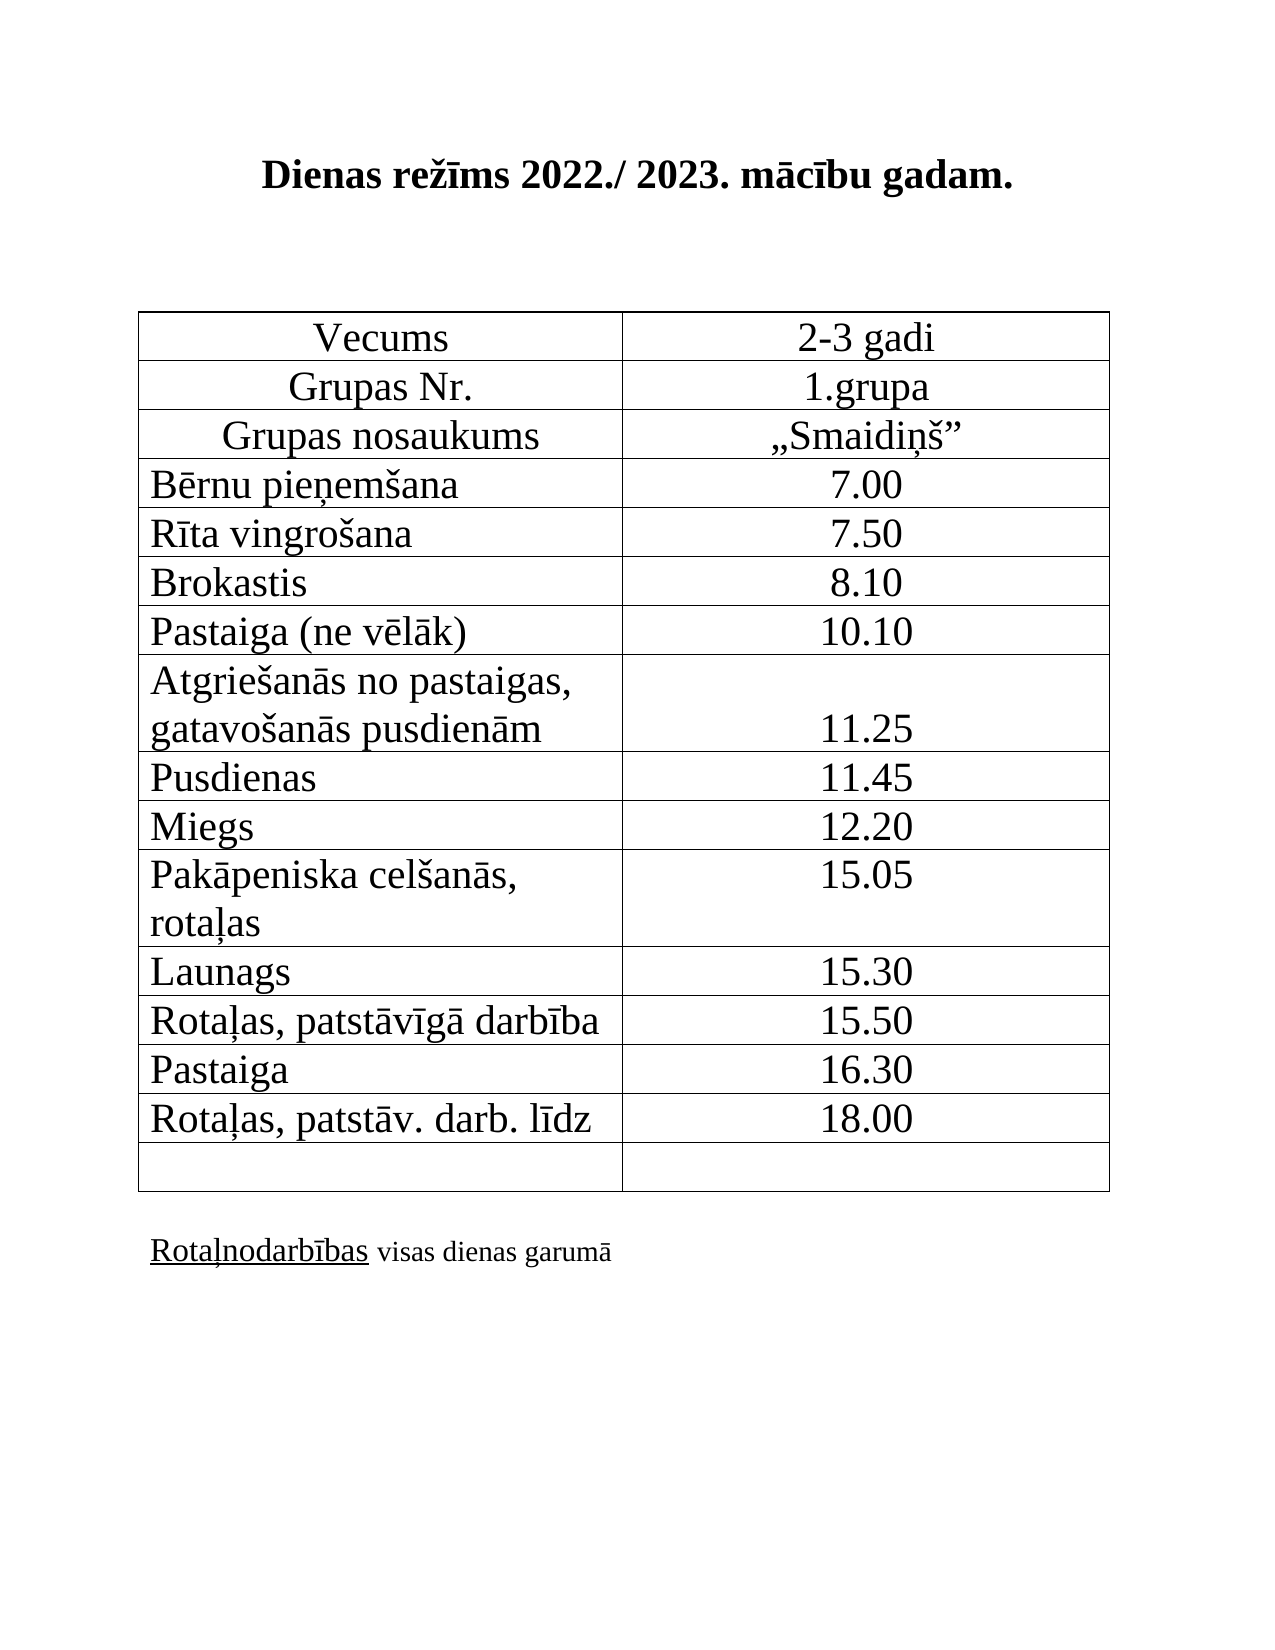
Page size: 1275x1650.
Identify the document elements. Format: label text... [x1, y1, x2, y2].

table_cell 7.00 [623, 459, 1109, 507]
table_header 2-3 gadi [623, 313, 1109, 360]
table_cell Pastaiga (ne vēlāk) [139, 606, 622, 654]
table_cell Pastaiga [139, 1045, 622, 1093]
table_cell Rotaļas, patstāvīgā darbība [139, 996, 622, 1044]
table_cell gatavošanās pusdienām [139, 703, 622, 751]
table_cell Rīta vingrošana [139, 508, 622, 556]
table_cell [623, 1143, 1109, 1191]
table_cell 7.50 [623, 508, 1109, 556]
table_cell Launags [139, 947, 622, 995]
table_cell 15.05 [623, 850, 1109, 946]
table_cell Pakāpeniska celšanās, rotaļas [139, 850, 622, 946]
table_cell 15.30 [623, 947, 1109, 995]
table_cell Atgriešanās no pastaigas, [139, 655, 622, 703]
table_cell Miegs [139, 801, 622, 849]
table_cell 18.00 [623, 1094, 1109, 1142]
table_cell 15.50 [623, 996, 1109, 1044]
table_cell 10.10 [623, 606, 1109, 654]
table_cell Grupas nosaukums [139, 410, 622, 458]
table_cell [139, 1143, 622, 1191]
table_cell „Smaidiņš” [623, 410, 1109, 458]
table_cell 11.25 [623, 703, 1109, 751]
text Rotaļnodarbības visas dienas garumā [150, 1230, 1125, 1268]
table_cell [623, 655, 1109, 703]
text Dienas režīms 2022./ 2023. mācību gadam. [150, 150, 1125, 198]
table_header Vecums [139, 313, 622, 360]
table_cell Pusdienas [139, 752, 622, 800]
table_cell Rotaļas, patstāv. darb. līdz [139, 1094, 622, 1142]
table_cell 16.30 [623, 1045, 1109, 1093]
table_cell Brokastis [139, 557, 622, 605]
table_cell 1.grupa [623, 361, 1109, 409]
table_cell Bērnu pieņemšana [139, 459, 622, 507]
table_cell Grupas Nr. [139, 361, 622, 409]
table_cell 11.45 [623, 752, 1109, 800]
table_cell 8.10 [623, 557, 1109, 605]
table_cell 12.20 [623, 801, 1109, 849]
